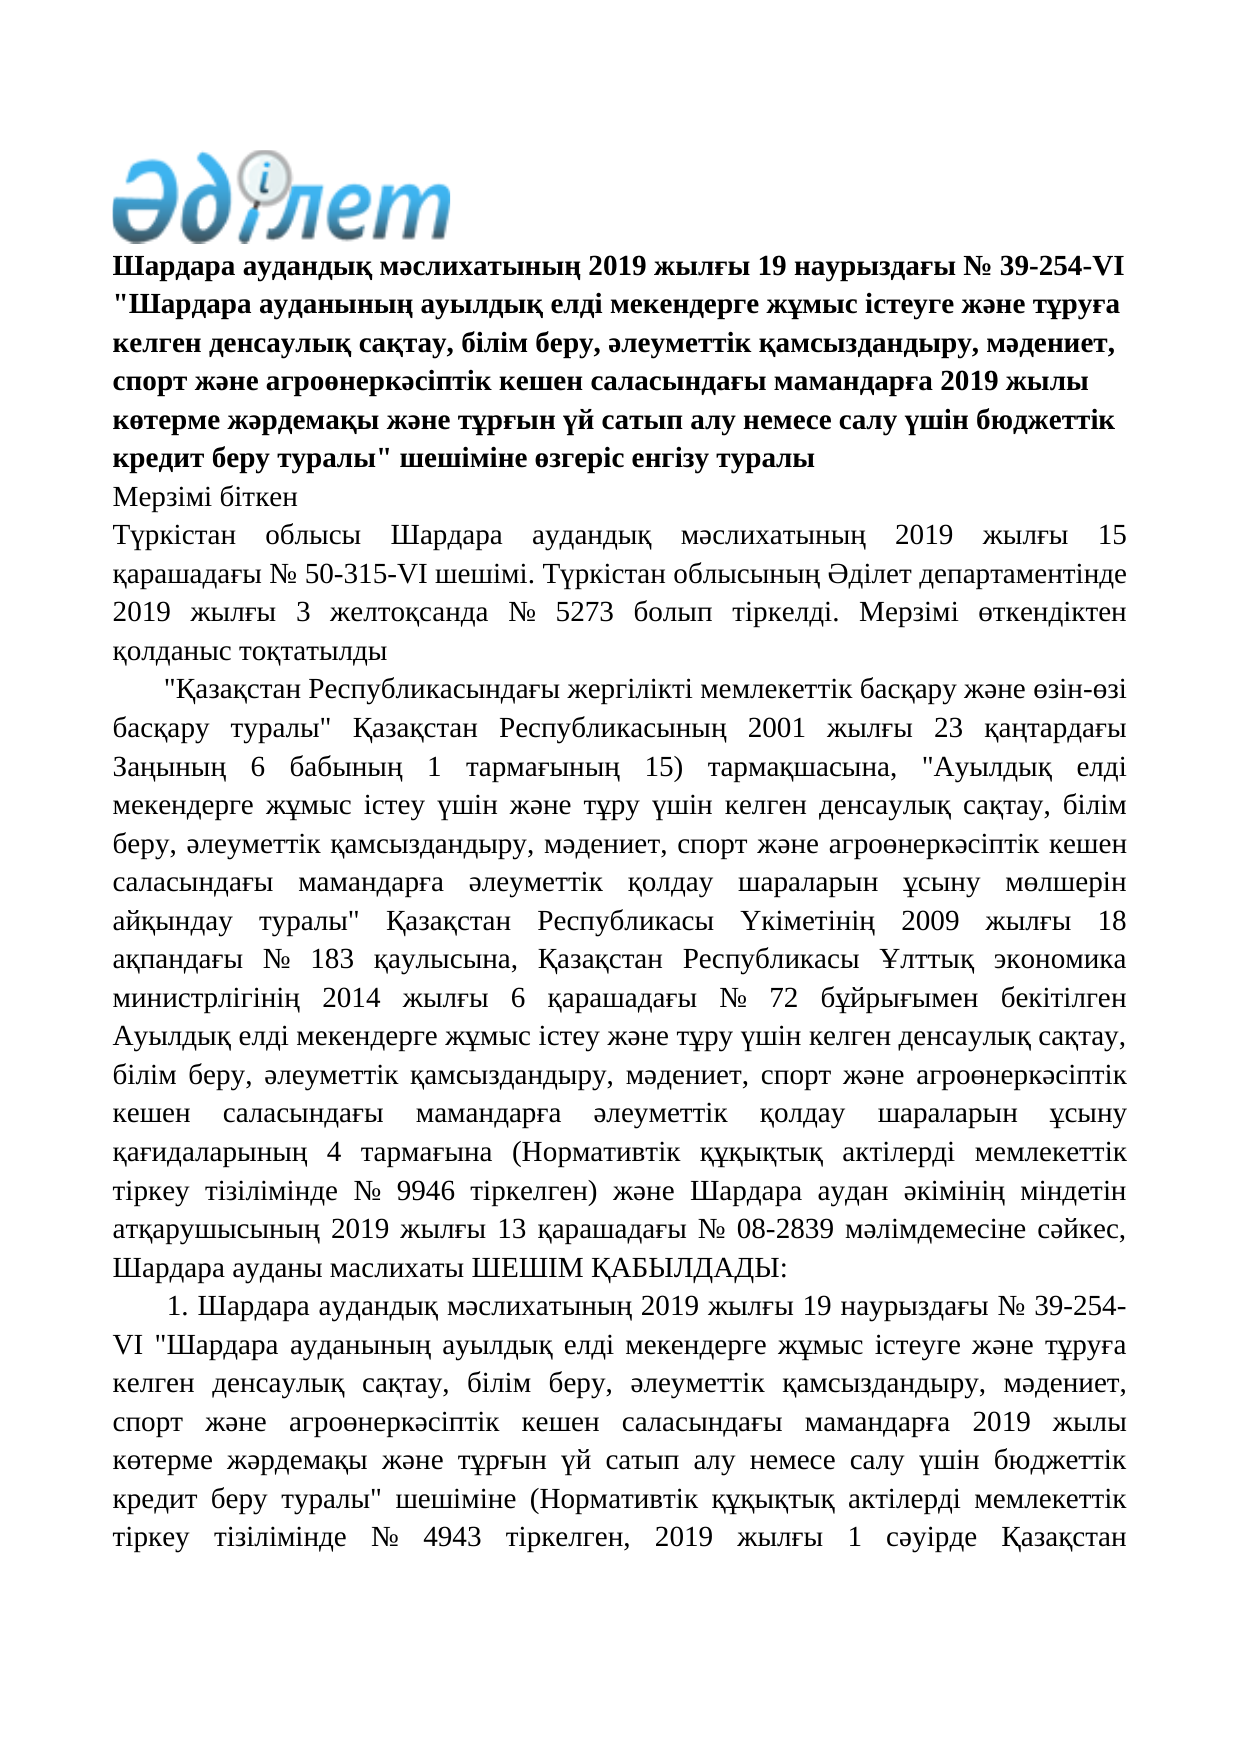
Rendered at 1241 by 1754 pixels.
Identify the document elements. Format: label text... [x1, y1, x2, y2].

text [112, 1288, 1128, 1553]
text Түркістан облысы Шардара аудандық мәслихатының 2019 жылғы 15 қарашадағы № 50-315-VI шешiмi. Түркістан облысының Әдiлет департаментiнде 2019 жылғы 3 желтоқсанда № 5273 болып тiркелдi. Мерзімі өткендіктен қолданыс тоқтатылды [112, 517, 1128, 667]
picture [112, 150, 451, 244]
text Шардара аудандық мәслихатының 2019 жылғы 19 наурыздағы № 39-254-VI "Шардара ауданының ауылдық елді мекендерге жұмыс істеуге және тұруға келген денсаулық сақтау, білім беру, әлеуметтік қамсыздандыру, мәдениет, спорт және агроөнеркәсіптік кешен саласындағы мамандарға 2019 жылы көтерме жәрдемақы және тұрғын үй сатып алу немесе салу үшін бюджеттік кредит беру туралы" шешіміне өзгеріс енгізу туралы [112, 248, 1128, 474]
text Мерзімі біткен [112, 479, 1128, 512]
text "Қазақстан Республикасындағы жергілікті мемлекеттік басқару және өзін-өзі басқару туралы" Қазақстан Республикасының 2001 жылғы 23 қаңтардағы Заңының 6 бабының 1 тармағының 15) тармақшасына, "Ауылдық елді мекендерге жұмыс істеу үшін және тұру үшін келген денсаулық сақтау, білім беру, әлеуметтік қамсыздандыру, мәдениет, спорт және агроөнеркәсіптік кешен саласындағы мамандарға әлеуметтік қолдау шараларын ұсыну мөлшерін айқындау туралы" Қазақстан Республикасы Үкіметінің 2009 жылғы 18 ақпандағы № 183 қаулысына, Қазақстан Республикасы Ұлттық экономика министрлігінің 2014 жылғы 6 қарашадағы № 72 бұйрығымен бекітілген Ауылдық елді мекендерге жұмыс істеу және тұру үшін келген денсаулық сақтау, білім беру, әлеуметтік қамсыздандыру, мәдениет, спорт және агроөнеркәсіптік кешен саласындағы мамандарға әлеуметтік қолдау шараларын ұсыну қағидаларының 4 тармағына (Нормативтік құқықтық актілерді мемлекеттік тіркеу тізілімінде № 9946 тіркелген) және Шардара аудан әкімінің міндетін атқарушысының 2019 жылғы 13 қарашадағы № 08-2839 мәлімдемесіне сәйкес, Шардара ауданы маслихаты ШЕШІМ ҚАБЫЛДАДЫ: [112, 672, 1128, 1283]
